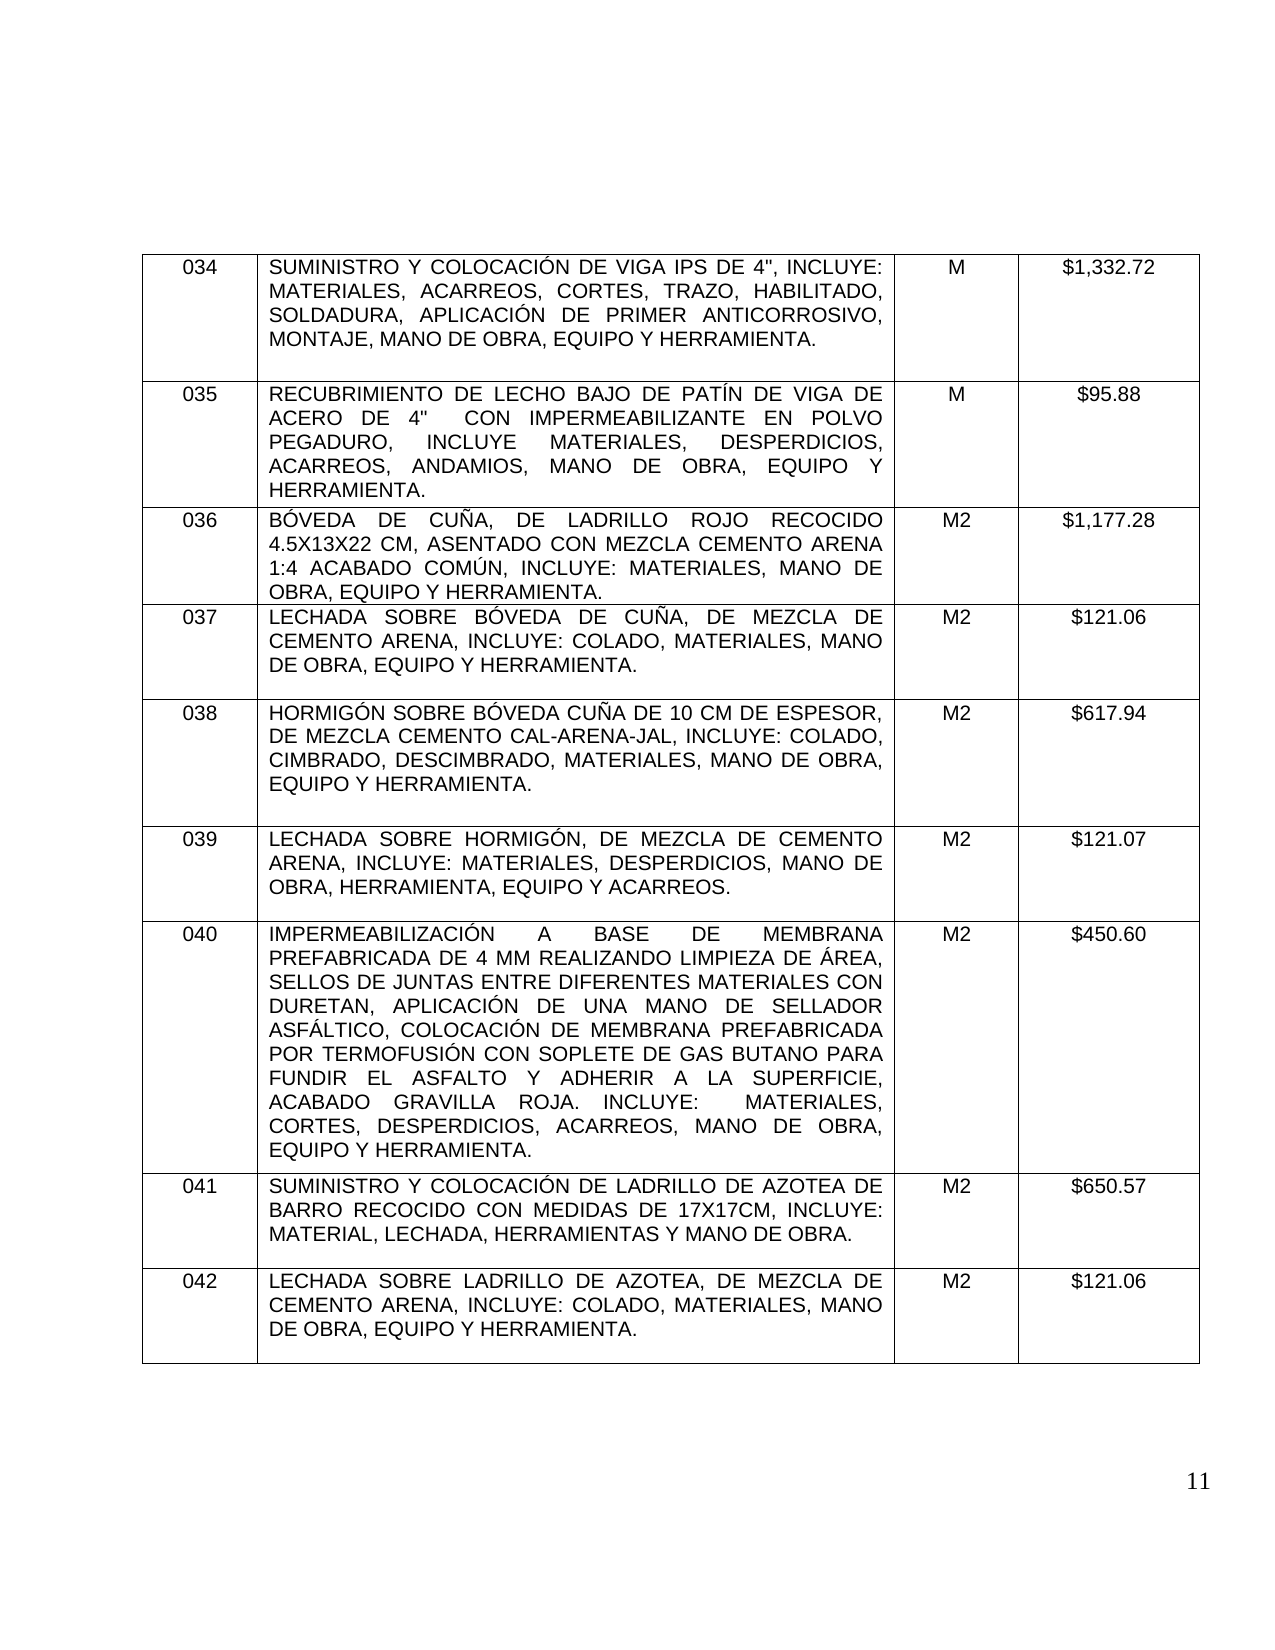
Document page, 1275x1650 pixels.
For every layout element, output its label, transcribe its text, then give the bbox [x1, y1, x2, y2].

table_cell M2 [895, 700, 1018, 826]
table_cell $450.60 [1019, 922, 1199, 1173]
table_cell $121.06 [1019, 1269, 1199, 1363]
table_cell M2 [895, 508, 1018, 604]
table_cell 036 [143, 508, 257, 604]
table_cell LECHADA SOBRE BÓVEDA DE CUÑA, DE MEZCLA DE CEMENTO ARENA, INCLUYE: COLADO, MATERIALES, MANO DE OBRA, EQUIPO Y HERRAMIENTA. [258, 605, 894, 699]
table_cell LECHADA SOBRE HORMIGÓN, DE MEZCLA DE CEMENTO ARENA, INCLUYE: MATERIALES, DESPERDICIOS, MANO DE OBRA, HERRAMIENTA, EQUIPO Y ACARREOS. [258, 827, 894, 921]
table_cell $617.94 [1019, 700, 1199, 826]
table_cell HORMIGÓN SOBRE BÓVEDA CUÑA DE 10 CM DE ESPESOR, DE MEZCLA CEMENTO CAL-ARENA-JAL, INCLUYE: COLADO, CIMBRADO, DESCIMBRADO, MATERIALES, MANO DE OBRA, EQUIPO Y HERRAMIENTA. [258, 700, 894, 826]
table_cell 042 [143, 1269, 257, 1363]
table_cell $121.06 [1019, 605, 1199, 699]
table_cell 041 [143, 1174, 257, 1268]
table_cell M [895, 382, 1018, 507]
table_cell SUMINISTRO Y COLOCACIÓN DE VIGA IPS DE 4", INCLUYE: MATERIALES, ACARREOS, CORTES, TRAZO, HABILITADO, SOLDADURA, APLICACIÓN DE PRIMER ANTICORROSIVO, MONTAJE, MANO DE OBRA, EQUIPO Y HERRAMIENTA. [258, 255, 894, 381]
table_cell 038 [143, 700, 257, 826]
table_cell 035 [143, 382, 257, 507]
table_cell LECHADA SOBRE LADRILLO DE AZOTEA, DE MEZCLA DE CEMENTO ARENA, INCLUYE: COLADO, MATERIALES, MANO DE OBRA, EQUIPO Y HERRAMIENTA. [258, 1269, 894, 1363]
table_cell $1,332.72 [1019, 255, 1199, 381]
table_cell SUMINISTRO Y COLOCACIÓN DE LADRILLO DE AZOTEA DE BARRO RECOCIDO CON MEDIDAS DE 17X17CM, INCLUYE: MATERIAL, LECHADA, HERRAMIENTAS Y MANO DE OBRA. [258, 1174, 894, 1268]
table_cell RECUBRIMIENTO DE LECHO BAJO DE PATÍN DE VIGA DE ACERO DE 4" CON IMPERMEABILIZANTE EN POLVO PEGADURO, INCLUYE MATERIALES, DESPERDICIOS, ACARREOS, ANDAMIOS, MANO DE OBRA, EQUIPO Y HERRAMIENTA. [258, 382, 894, 507]
table_cell M2 [895, 922, 1018, 1173]
table_cell $650.57 [1019, 1174, 1199, 1268]
table_cell M2 [895, 1269, 1018, 1363]
table_cell $95.88 [1019, 382, 1199, 507]
table_cell $121.07 [1019, 827, 1199, 921]
table_cell M2 [895, 1174, 1018, 1268]
table_cell 034 [143, 255, 257, 381]
table_cell 039 [143, 827, 257, 921]
table_cell $1,177.28 [1019, 508, 1199, 604]
table_cell BÓVEDA DE CUÑA, DE LADRILLO ROJO RECOCIDO 4.5X13X22 CM, ASENTADO CON MEZCLA CEMENTO ARENA 1:4 ACABADO COMÚN, INCLUYE: MATERIALES, MANO DE OBRA, EQUIPO Y HERRAMIENTA. [258, 508, 894, 604]
table_cell 037 [143, 605, 257, 699]
table_cell 040 [143, 922, 257, 1173]
table_cell M [895, 255, 1018, 381]
table_cell M2 [895, 827, 1018, 921]
table_cell IMPERMEABILIZACIÓN A BASE DE MEMBRANA PREFABRICADA DE 4 MM REALIZANDO LIMPIEZA DE ÁREA, SELLOS DE JUNTAS ENTRE DIFERENTES MATERIALES CON DURETAN, APLICACIÓN DE UNA MANO DE SELLADOR ASFÁLTICO, COLOCACIÓN DE MEMBRANA PREFABRICADA POR TERMOFUSIÓN CON SOPLETE DE GAS BUTANO PARA FUNDIR EL ASFALTO Y ADHERIR A LA SUPERFICIE, ACABADO GRAVILLA ROJA. INCLUYE: MATERIALES, CORTES, DESPERDICIOS, ACARREOS, MANO DE OBRA, EQUIPO Y HERRAMIENTA. [258, 922, 894, 1173]
table_cell M2 [895, 605, 1018, 699]
